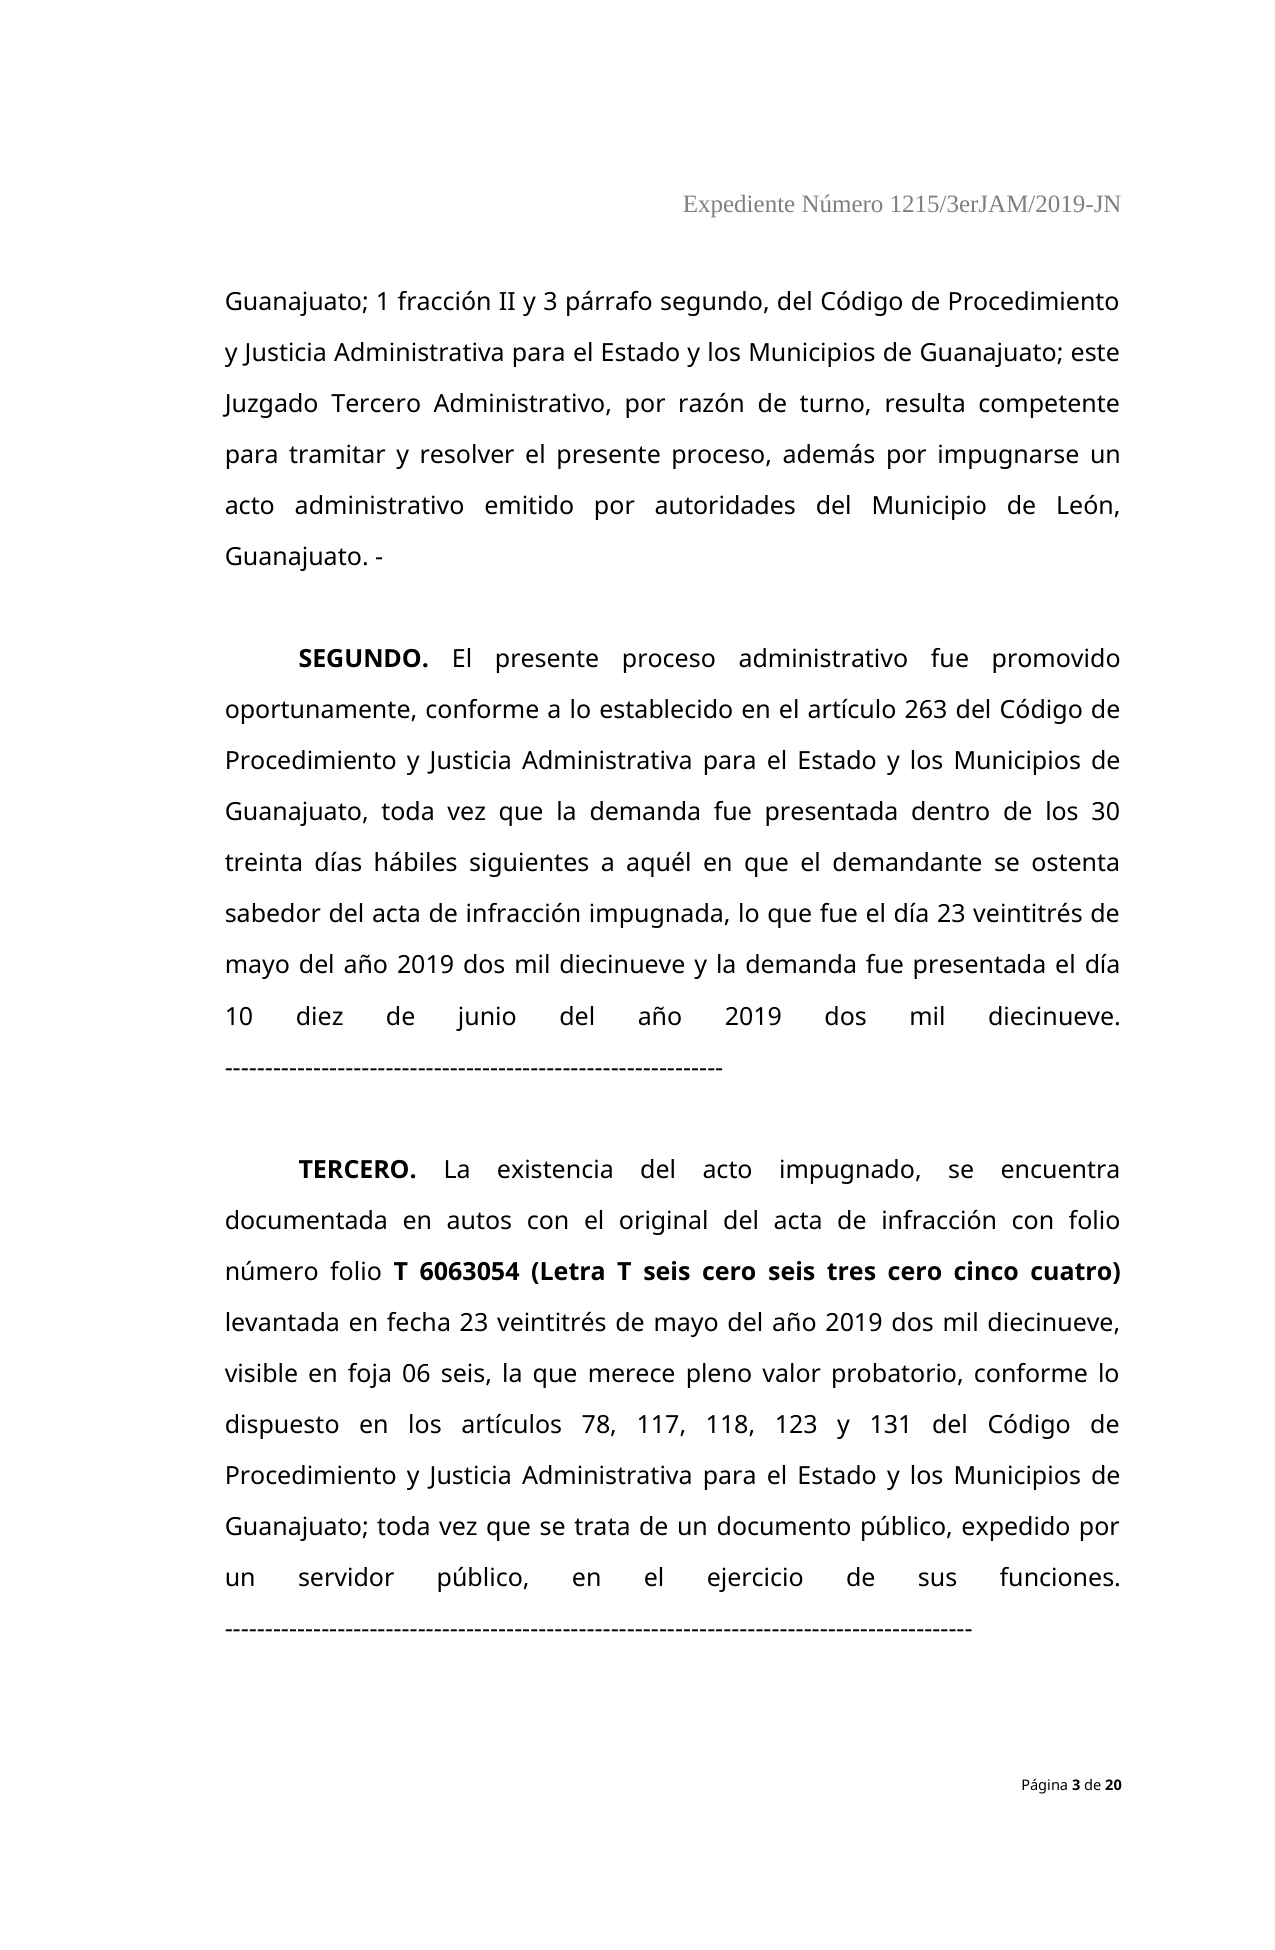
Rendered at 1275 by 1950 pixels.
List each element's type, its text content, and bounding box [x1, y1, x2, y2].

text SEGUNDO. El presente proceso administrativo fue promovido oportunamente, conforme a lo establecido en el artículo 263 del Código de Procedimiento y Justicia Administrativa para el Estado y los Municipios de Guanajuato, toda vez que la demanda fue presentada dentro de los 30 treinta días hábiles siguientes a aquél en que el demandante se ostenta sabedor del acta de infracción impugnada, lo que fue el día 23 veintitrés de mayo del año 2019 dos mil diecinueve y la demanda fue presentada el día 10 diez de junio del año 2019 dos mil diecinueve. -------------------------------------------------------------- [224, 641, 1121, 1083]
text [224, 283, 1121, 573]
text TERCERO. La existencia del acto impugnado, se encuentra documentada en autos con el original del acta de infracción con folio número folio T 6063054 (Letra T seis cero seis tres cero cinco cuatro) levantada en fecha 23 veintitrés de mayo del año 2019 dos mil diecinueve, visible en foja 06 seis, la que merece pleno valor probatorio, conforme lo dispuesto en los artículos 78, 117, 118, 123 y 131 del Código de Procedimiento y Justicia Administrativa para el Estado y los Municipios de Guanajuato; toda vez que se trata de un documento público, expedido por un servidor público, en el ejercicio de sus funciones. --------------------------------------------------------------------------------------------- [224, 1151, 1121, 1645]
